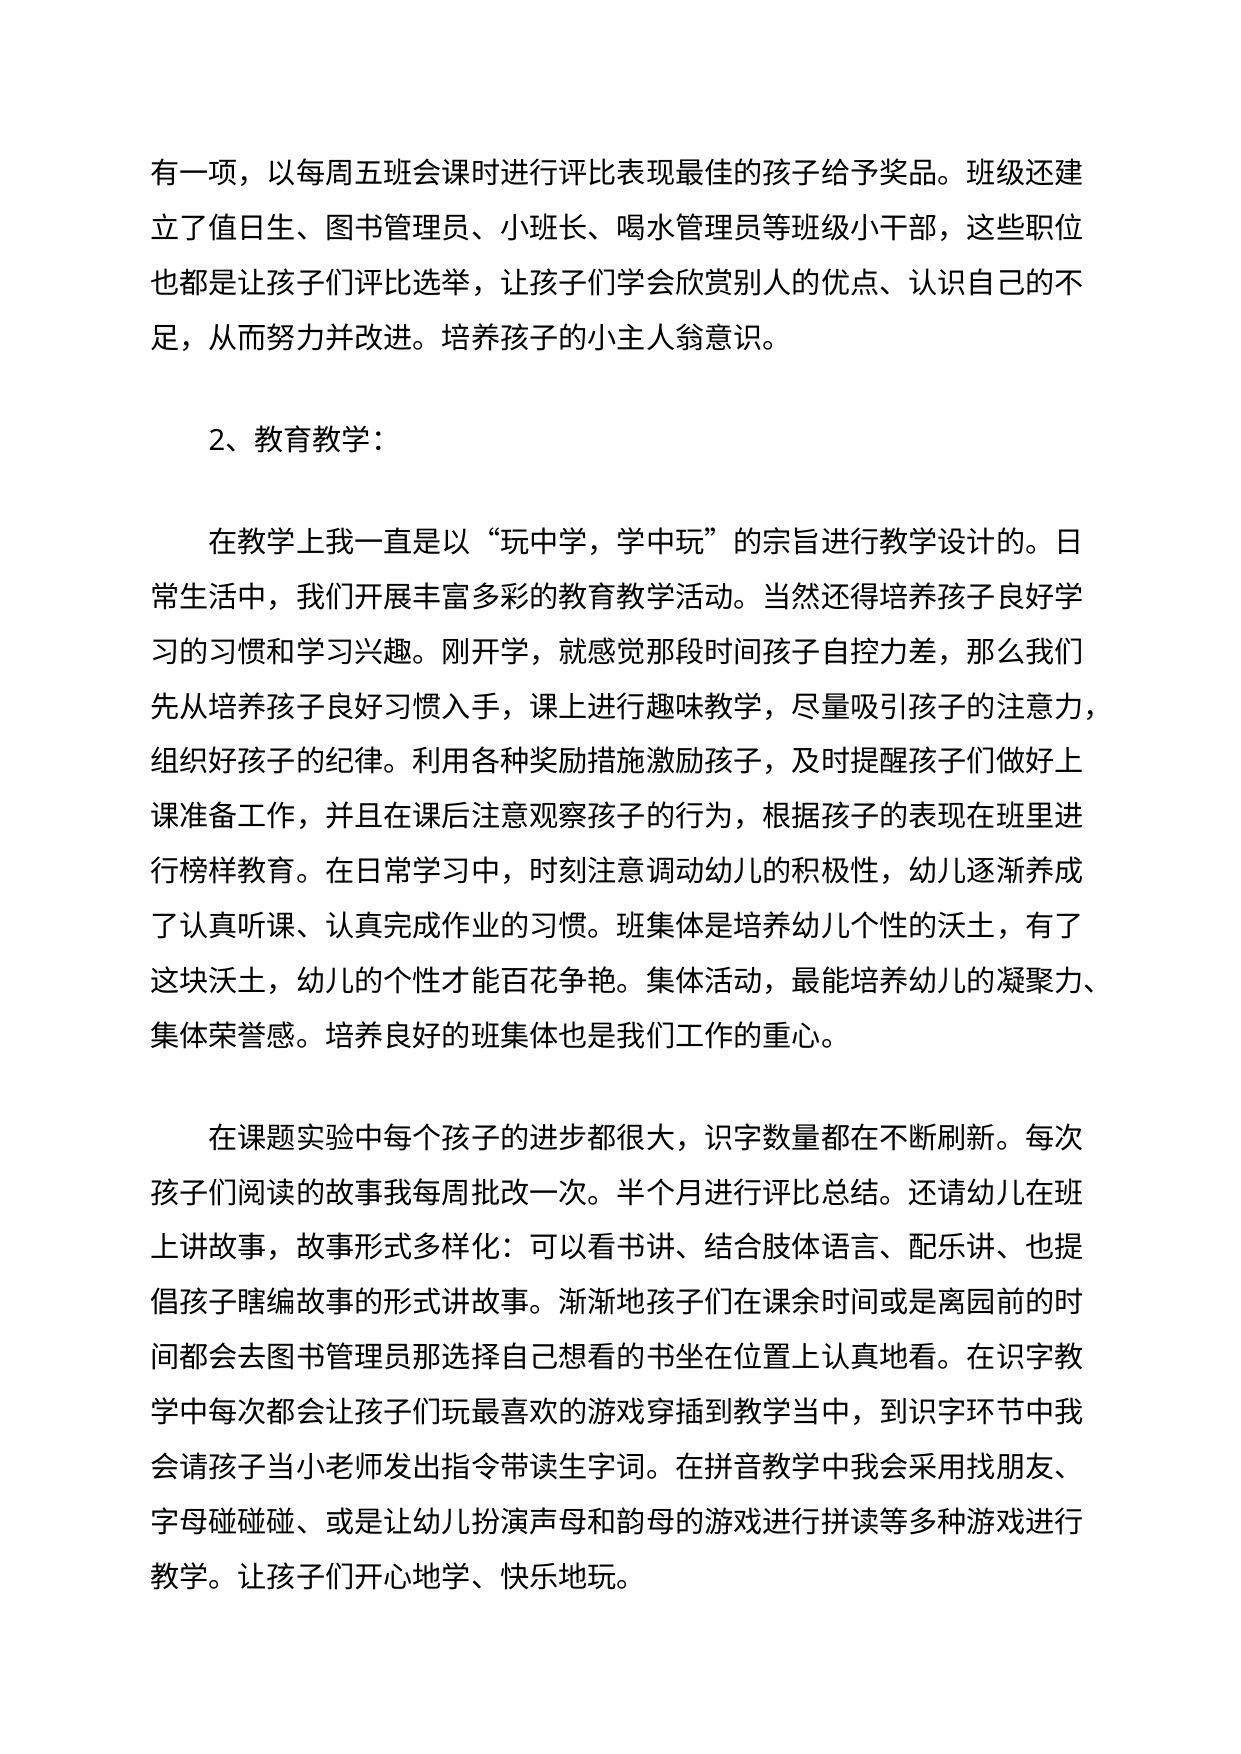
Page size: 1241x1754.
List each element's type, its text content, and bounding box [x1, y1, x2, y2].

text 2、教育教学： [150, 416, 1090, 459]
text 在教学上我一直是以“玩中学，学中玩”的宗旨进行教学设计的。日常生活中，我们开展丰富多彩的教育教学活动。当然还得培养孩子良好学习的习惯和学习兴趣。刚开学，就感觉那段时间孩子自控力差，那么我们先从培养孩子良好习惯入手，课上进行趣味教学，尽量吸引孩子的注意力，组织好孩子的纪律。利用各种奖励措施激励孩子，及时提醒孩子们做好上课准备工作，并且在课后注意观察孩子的行为，根据孩子的表现在班里进行榜样教育。在日常学习中，时刻注意调动幼儿的积极性，幼儿逐渐养成了认真听课、认真完成作业的习惯。班集体是培养幼儿个性的沃土，有了这块沃土，幼儿的个性才能百花争艳。集体活动，最能培养幼儿的凝聚力、集体荣誉感。培养良好的班集体也是我们工作的重心。 [150, 518, 1090, 1055]
text 在课题实验中每个孩子的进步都很大，识字数量都在不断刷新。每次孩子们阅读的故事我每周批改一次。半个月进行评比总结。还请幼儿在班上讲故事，故事形式多样化：可以看书讲、结合肢体语言、配乐讲、也提倡孩子瞎编故事的形式讲故事。渐渐地孩子们在课余时间或是离园前的时间都会去图书管理员那选择自己想看的书坐在位置上认真地看。在识字教学中每次都会让孩子们玩最喜欢的游戏穿插到教学当中，到识字环节中我会请孩子当小老师发出指令带读生字词。在拼音教学中我会采用找朋友、字母碰碰碰、或是让幼儿扮演声母和韵母的游戏进行拼读等多种游戏进行教学。让孩子们开心地学、快乐地玩。 [150, 1114, 1090, 1596]
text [150, 150, 1090, 357]
